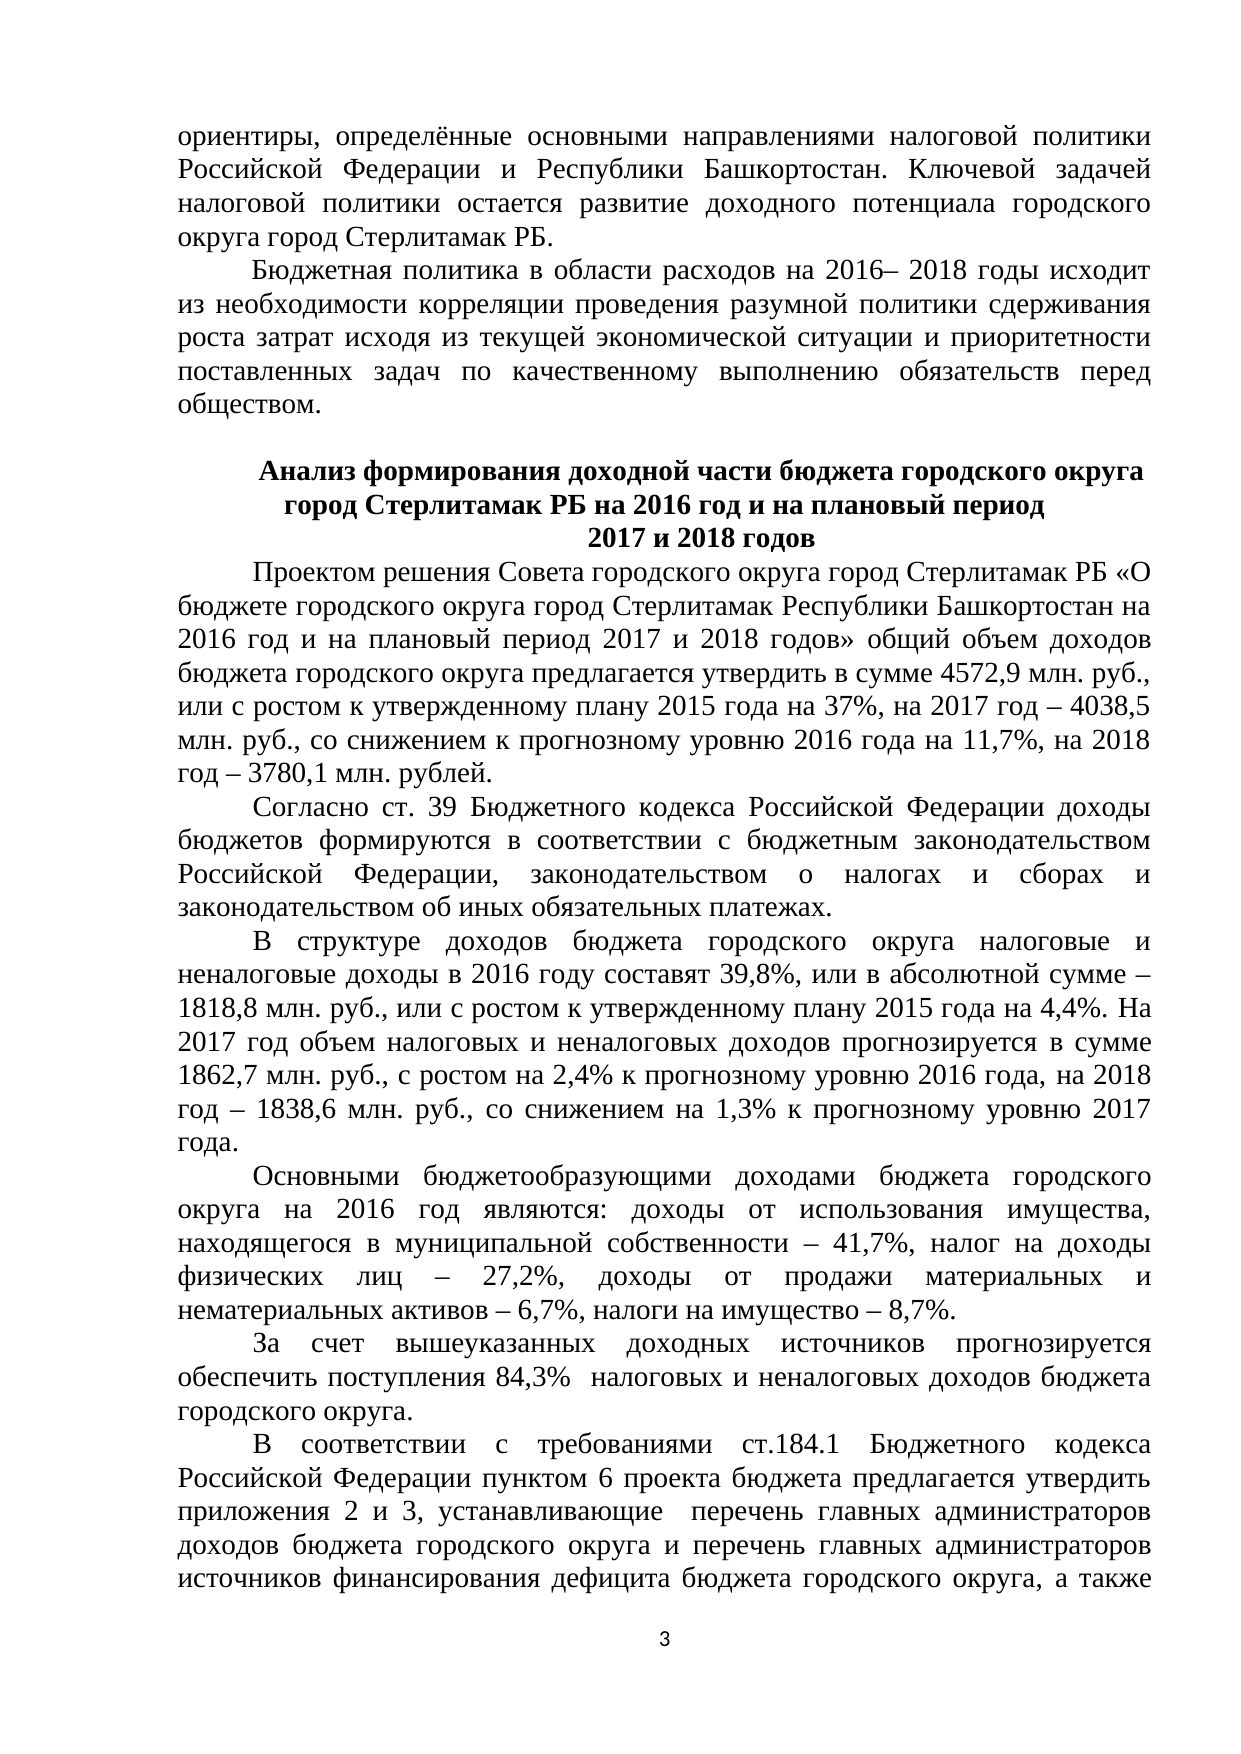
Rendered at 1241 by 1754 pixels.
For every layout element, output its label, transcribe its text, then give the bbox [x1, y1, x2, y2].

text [177, 118, 1152, 252]
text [177, 1426, 1152, 1594]
text Согласно ст. 39 Бюджетного кодекса Российской Федерации доходы бюджетов формируются в соответствии с бюджетным законодательством Российской Федерации, законодательством о налогах и сборах и законодательством об иных обязательных платежах. [177, 789, 1152, 923]
text Проектом решения Совета городского округа город Стерлитамак РБ «О бюджете городского округа город Стерлитамак Республики Башкортостан на 2016 год и на плановый период 2017 и 2018 годов» общий объем доходов бюджета городского округа предлагается утвердить в сумме 4572,9 млн. руб., или с ростом к утвержденному плану 2015 года на 37%, на 2017 год – 4038,5 млн. руб., со снижением к прогнозному уровню 2016 года на 11,7%, на 2018 год – 3780,1 млн. рублей. [177, 554, 1152, 789]
text В структуре доходов бюджета городского округа налоговые и неналоговые доходы в 2016 году составят 39,8%, или в абсолютной сумме – 1818,8 млн. руб., или с ростом к утвержденному плану 2015 года на 4,4%. На 2017 год объем налоговых и неналоговых доходов прогнозируется в сумме 1862,7 млн. руб., с ростом на 2,4% к прогнозному уровню 2016 года, на 2018 год – 1838,6 млн. руб., со снижением на 1,3% к прогнозному уровню 2017 года. [177, 923, 1152, 1158]
text Бюджетная политика в области расходов на 2016– 2018 годы исходит из необходимости корреляции проведения разумной политики сдерживания роста затрат исходя из текущей экономической ситуации и приоритетности поставленных задач по качественному выполнению обязательств перед обществом. [177, 252, 1152, 420]
text Основными бюджетообразующими доходами бюджета городского округа на 2016 год являются: доходы от использования имущества, находящегося в муниципальной собственности – 41,7%, налог на доходы физических лиц – 27,2%, доходы от продажи материальных и нематериальных активов – 6,7%, налоги на имущество – 8,7%. [177, 1158, 1152, 1326]
text 2017 и 2018 годов [177, 521, 1152, 554]
text За счет вышеуказанных доходных источников прогнозируется обеспечить поступления 84,3% налоговых и неналоговых доходов бюджета городского округа. [177, 1326, 1152, 1426]
text Анализ формирования доходной части бюджета городского округа город Стерлитамак РБ на 2016 год и на плановый период [177, 453, 1152, 521]
